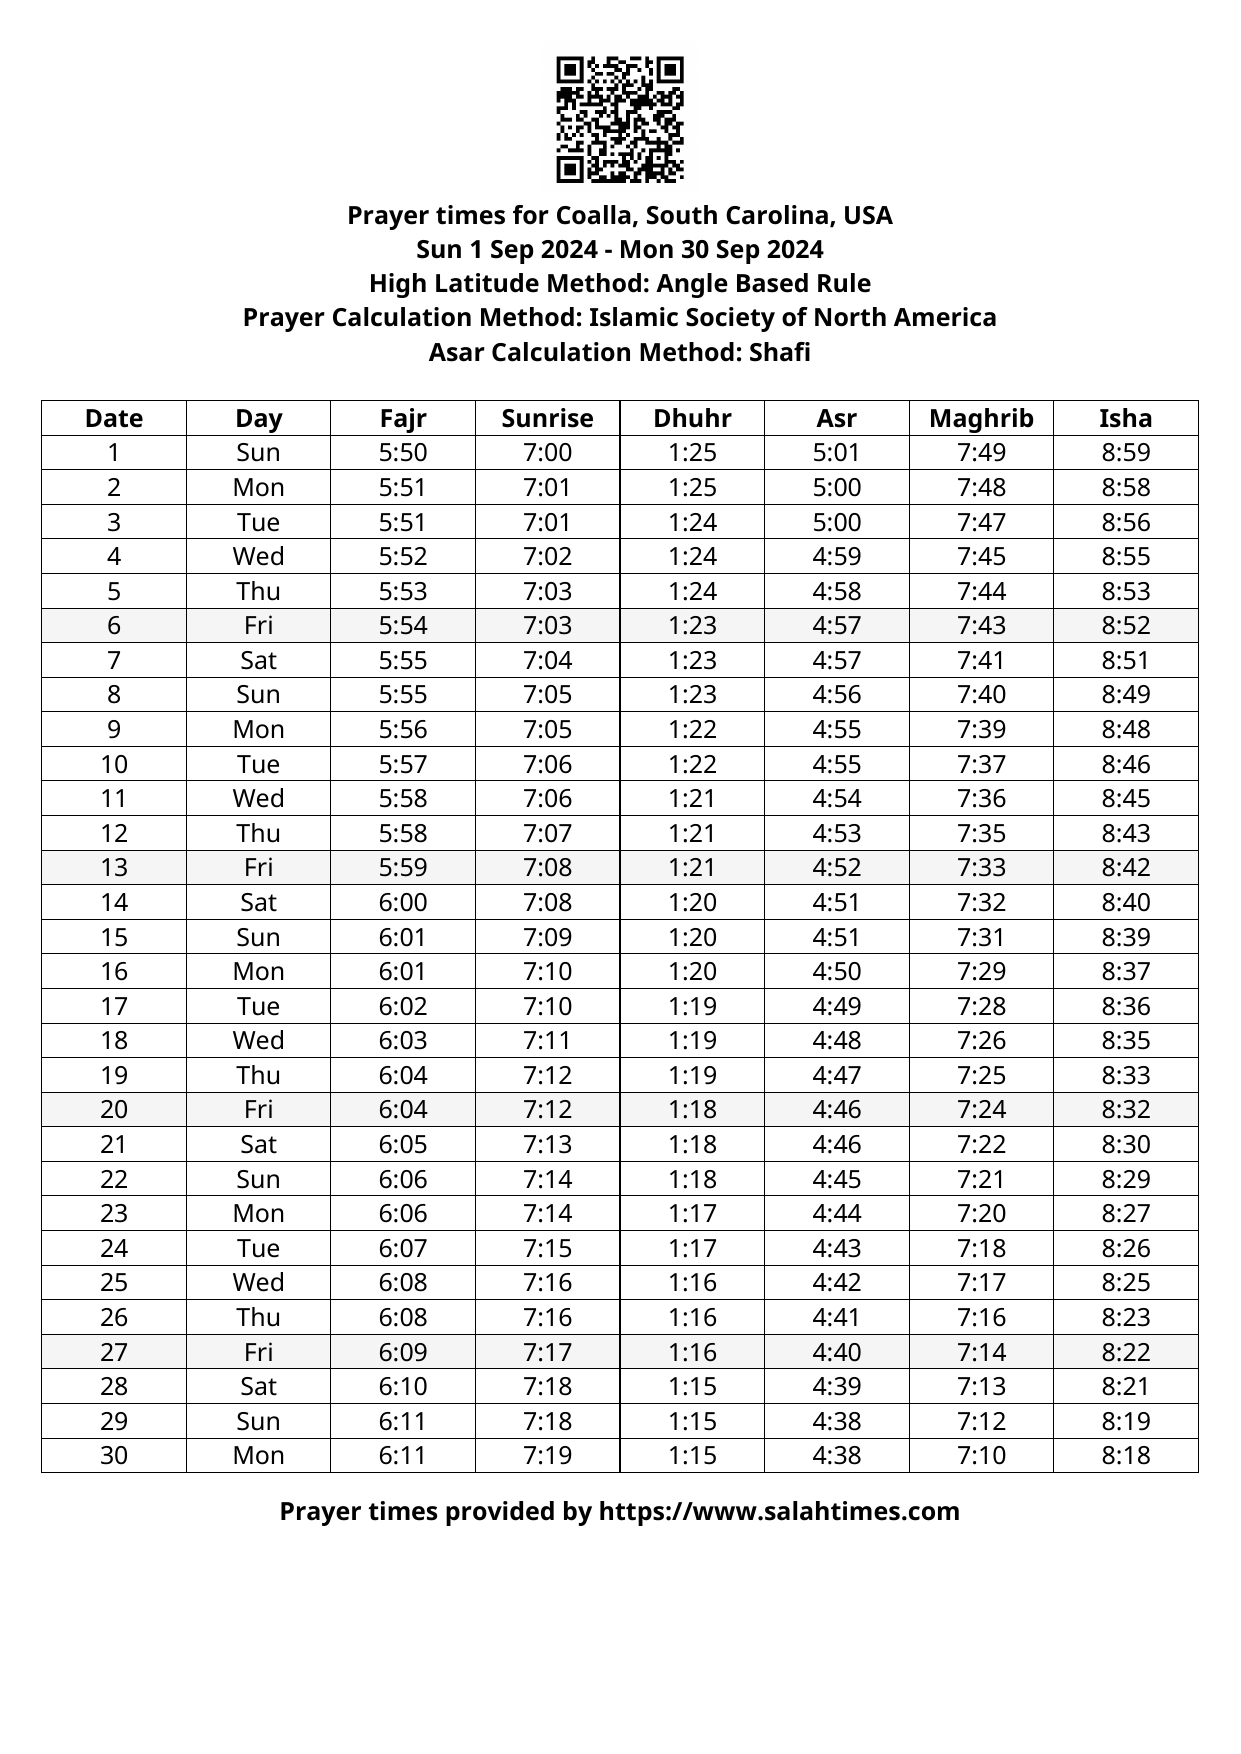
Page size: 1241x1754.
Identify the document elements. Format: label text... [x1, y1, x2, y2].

table_cell 6:06 [331, 1196, 475, 1230]
table_cell Fri [187, 609, 330, 642]
table_header Asr [765, 401, 909, 434]
table_cell 7:40 [910, 678, 1053, 711]
table_cell 7:04 [476, 643, 619, 677]
table_cell 8:26 [1054, 1231, 1198, 1264]
table_cell 4:38 [765, 1404, 909, 1437]
table_cell Thu [187, 1058, 330, 1092]
table_cell 7:22 [910, 1127, 1053, 1161]
table_cell 14 [42, 885, 186, 919]
table_cell 19 [42, 1058, 186, 1092]
table_cell 8:53 [1054, 574, 1198, 607]
table_cell 10 [42, 747, 186, 780]
table_cell 8:49 [1054, 678, 1198, 711]
table_cell 1:21 [621, 781, 764, 815]
table_cell Sat [187, 1127, 330, 1161]
table_cell 9 [42, 712, 186, 746]
table_cell 1:25 [621, 470, 764, 504]
table_cell Fri [187, 1335, 330, 1368]
table_cell 4:55 [765, 747, 909, 780]
table_cell 2 [42, 470, 186, 504]
table_cell 4:38 [765, 1439, 909, 1472]
table_cell 7:31 [910, 920, 1053, 953]
table_cell 7:32 [910, 885, 1053, 919]
table_cell 4:45 [765, 1162, 909, 1195]
table_cell 4:47 [765, 1058, 909, 1092]
table_cell 7:05 [476, 678, 619, 711]
table_cell 1:24 [621, 505, 764, 538]
table_cell Sat [187, 885, 330, 919]
table_cell 13 [42, 851, 186, 884]
table_cell 1:23 [621, 643, 764, 677]
table_header Date [42, 401, 186, 434]
table_header Day [187, 401, 330, 434]
table_cell 1:17 [621, 1196, 764, 1230]
table_cell 4:42 [765, 1266, 909, 1299]
table_cell 8:37 [1054, 954, 1198, 988]
text Prayer times provided by https://www.salahtimes.com [42, 1494, 1198, 1528]
table_cell 7:20 [910, 1196, 1053, 1230]
table_cell 30 [42, 1439, 186, 1472]
table_cell 8:35 [1054, 1024, 1198, 1057]
table_header Fajr [331, 401, 475, 434]
table_cell Tue [187, 747, 330, 780]
text High Latitude Method: Angle Based Rule [42, 266, 1198, 300]
table_cell 8:52 [1054, 609, 1198, 642]
table_cell 7:14 [476, 1162, 619, 1195]
table_cell 6:03 [331, 1024, 475, 1057]
table_cell 7:07 [476, 816, 619, 849]
table_cell 5 [42, 574, 186, 607]
table_cell 1:18 [621, 1093, 764, 1126]
table_cell 8:29 [1054, 1162, 1198, 1195]
table_cell 4 [42, 539, 186, 573]
table_cell 8:36 [1054, 989, 1198, 1022]
table_cell 7:26 [910, 1024, 1053, 1057]
table_cell 8:18 [1054, 1439, 1198, 1472]
table_cell 7:05 [476, 712, 619, 746]
table_cell 1:23 [621, 678, 764, 711]
table_cell 8:30 [1054, 1127, 1198, 1161]
table_cell 4:51 [765, 885, 909, 919]
picture [542, 41, 699, 198]
table_cell 7:06 [476, 781, 619, 815]
table_cell 7:25 [910, 1058, 1053, 1092]
table_cell 5:52 [331, 539, 475, 573]
table_cell 12 [42, 816, 186, 849]
table_cell 8:33 [1054, 1058, 1198, 1092]
text Sun 1 Sep 2024 - Mon 30 Sep 2024 [42, 232, 1198, 266]
table_cell 4:59 [765, 539, 909, 573]
table_cell 1:16 [621, 1266, 764, 1299]
table_cell 7:00 [476, 436, 619, 469]
table_cell Wed [187, 1266, 330, 1299]
table_cell Sat [187, 1369, 330, 1403]
table_cell 4:46 [765, 1093, 909, 1126]
table_cell 4:54 [765, 781, 909, 815]
table_cell 5:51 [331, 505, 475, 538]
table_cell 4:49 [765, 989, 909, 1022]
table_cell Thu [187, 574, 330, 607]
table_cell 8:40 [1054, 885, 1198, 919]
table_cell 7:28 [910, 989, 1053, 1022]
table_cell Mon [187, 1439, 330, 1472]
table_cell 11 [42, 781, 186, 815]
table_cell 7:21 [910, 1162, 1053, 1195]
table_cell 7:01 [476, 470, 619, 504]
table_cell 1:21 [621, 816, 764, 849]
table_cell 7:43 [910, 609, 1053, 642]
table_cell 3 [42, 505, 186, 538]
table_cell 6 [42, 609, 186, 642]
table_cell 5:50 [331, 436, 475, 469]
table_cell 6:09 [331, 1335, 475, 1368]
table_cell 1:23 [621, 609, 764, 642]
table_cell 7:39 [910, 712, 1053, 746]
table_cell 1:19 [621, 989, 764, 1022]
table_cell 8:25 [1054, 1266, 1198, 1299]
table_cell Sun [187, 436, 330, 469]
table_cell Fri [187, 851, 330, 884]
table_cell 6:06 [331, 1162, 475, 1195]
table_cell 7 [42, 643, 186, 677]
table_cell 7:03 [476, 574, 619, 607]
table_cell 4:58 [765, 574, 909, 607]
table_cell 6:11 [331, 1439, 475, 1472]
table_cell Sat [187, 643, 330, 677]
table_cell 7:08 [476, 885, 619, 919]
table_cell 8:42 [1054, 851, 1198, 884]
table_cell 22 [42, 1162, 186, 1195]
table_cell Mon [187, 470, 330, 504]
table_cell 5:59 [331, 851, 475, 884]
table_cell 7:08 [476, 851, 619, 884]
table_cell 8:21 [1054, 1369, 1198, 1403]
table_cell 6:01 [331, 954, 475, 988]
table_cell 1:22 [621, 747, 764, 780]
table_cell 8 [42, 678, 186, 711]
table_cell 4:57 [765, 609, 909, 642]
table_cell 8:23 [1054, 1300, 1198, 1334]
table_cell 4:52 [765, 851, 909, 884]
table_cell 6:00 [331, 885, 475, 919]
table_cell 8:39 [1054, 920, 1198, 953]
table_cell 8:43 [1054, 816, 1198, 849]
table_cell 7:29 [910, 954, 1053, 988]
table_header Isha [1054, 401, 1198, 434]
table_cell 7:47 [910, 505, 1053, 538]
table_cell 7:35 [910, 816, 1053, 849]
table_cell 7:14 [910, 1335, 1053, 1368]
table_cell 8:27 [1054, 1196, 1198, 1230]
table_cell 5:53 [331, 574, 475, 607]
table_cell 7:17 [910, 1266, 1053, 1299]
table_cell 17 [42, 989, 186, 1022]
table_cell 21 [42, 1127, 186, 1161]
table_cell 6:04 [331, 1058, 475, 1092]
table_cell 7:12 [910, 1404, 1053, 1437]
table_cell 1:18 [621, 1162, 764, 1195]
table_cell 8:19 [1054, 1404, 1198, 1437]
table_cell 7:01 [476, 505, 619, 538]
table_cell 4:46 [765, 1127, 909, 1161]
table_cell 7:10 [476, 989, 619, 1022]
table_cell 4:53 [765, 816, 909, 849]
table_cell 7:16 [476, 1266, 619, 1299]
table_cell 8:46 [1054, 747, 1198, 780]
table_cell Mon [187, 1196, 330, 1230]
table_cell 5:01 [765, 436, 909, 469]
table_cell 23 [42, 1196, 186, 1230]
table_cell 5:54 [331, 609, 475, 642]
table_cell 4:40 [765, 1335, 909, 1368]
table_cell 7:16 [910, 1300, 1053, 1334]
table_cell 1:15 [621, 1404, 764, 1437]
table_cell 7:44 [910, 574, 1053, 607]
table_cell 4:50 [765, 954, 909, 988]
table_cell 4:41 [765, 1300, 909, 1334]
table_cell 5:51 [331, 470, 475, 504]
table_cell 7:12 [476, 1058, 619, 1092]
table_cell 7:18 [476, 1404, 619, 1437]
table_cell 1:21 [621, 851, 764, 884]
table_cell 1:18 [621, 1127, 764, 1161]
table_cell 18 [42, 1024, 186, 1057]
table_cell 8:51 [1054, 643, 1198, 677]
table_cell 5:00 [765, 505, 909, 538]
text Prayer Calculation Method: Islamic Society of North America [42, 300, 1198, 334]
table_cell 15 [42, 920, 186, 953]
table_cell 8:48 [1054, 712, 1198, 746]
table_cell 5:56 [331, 712, 475, 746]
table_cell 26 [42, 1300, 186, 1334]
table_cell 5:00 [765, 470, 909, 504]
table_cell 1 [42, 436, 186, 469]
table_cell 4:48 [765, 1024, 909, 1057]
table_cell Sun [187, 920, 330, 953]
table_cell 5:58 [331, 816, 475, 849]
table_cell 1:16 [621, 1335, 764, 1368]
table_cell Wed [187, 539, 330, 573]
table_cell 1:17 [621, 1231, 764, 1264]
table_cell 1:25 [621, 436, 764, 469]
table_cell 7:02 [476, 539, 619, 573]
table_cell 7:03 [476, 609, 619, 642]
table_cell Tue [187, 1231, 330, 1264]
table_cell 7:18 [476, 1369, 619, 1403]
table_header Sunrise [476, 401, 619, 434]
table_cell Tue [187, 505, 330, 538]
table_cell 7:36 [910, 781, 1053, 815]
table_header Maghrib [910, 401, 1053, 434]
table_cell 8:32 [1054, 1093, 1198, 1126]
table_cell 28 [42, 1369, 186, 1403]
table_cell 5:55 [331, 678, 475, 711]
table_cell Tue [187, 989, 330, 1022]
table_cell 8:45 [1054, 781, 1198, 815]
table_cell 4:39 [765, 1369, 909, 1403]
table_cell 25 [42, 1266, 186, 1299]
table_cell 4:51 [765, 920, 909, 953]
table_cell 4:57 [765, 643, 909, 677]
table_cell 1:20 [621, 954, 764, 988]
table_cell 4:44 [765, 1196, 909, 1230]
table_cell 7:13 [476, 1127, 619, 1161]
table_cell Mon [187, 712, 330, 746]
table_cell 7:14 [476, 1196, 619, 1230]
table_cell 6:05 [331, 1127, 475, 1161]
table_cell 8:59 [1054, 436, 1198, 469]
table_cell 6:11 [331, 1404, 475, 1437]
table_cell 7:19 [476, 1439, 619, 1472]
table_cell 1:15 [621, 1369, 764, 1403]
table_cell 7:49 [910, 436, 1053, 469]
table_cell 1:19 [621, 1024, 764, 1057]
table_cell 7:17 [476, 1335, 619, 1368]
table_cell 1:15 [621, 1439, 764, 1472]
table_cell 8:22 [1054, 1335, 1198, 1368]
table_cell 4:43 [765, 1231, 909, 1264]
table_cell 4:55 [765, 712, 909, 746]
table_cell 7:18 [910, 1231, 1053, 1264]
text Prayer times for Coalla, South Carolina, USA [42, 198, 1198, 232]
table_cell 7:06 [476, 747, 619, 780]
table_cell 7:16 [476, 1300, 619, 1334]
table_cell Mon [187, 954, 330, 988]
table_cell 6:10 [331, 1369, 475, 1403]
table_cell 1:24 [621, 539, 764, 573]
table_cell 29 [42, 1404, 186, 1437]
table_cell Sun [187, 678, 330, 711]
table_cell 20 [42, 1093, 186, 1126]
table_cell 1:19 [621, 1058, 764, 1092]
table_cell 1:24 [621, 574, 764, 607]
table_cell 6:04 [331, 1093, 475, 1126]
table_cell 7:11 [476, 1024, 619, 1057]
table_cell 6:02 [331, 989, 475, 1022]
table_cell 27 [42, 1335, 186, 1368]
table_cell Sun [187, 1162, 330, 1195]
table_cell 7:13 [910, 1369, 1053, 1403]
table_cell Wed [187, 781, 330, 815]
table_cell 5:57 [331, 747, 475, 780]
table_cell 5:58 [331, 781, 475, 815]
table_cell 7:24 [910, 1093, 1053, 1126]
table_cell 24 [42, 1231, 186, 1264]
table_cell 1:20 [621, 920, 764, 953]
table_cell 6:08 [331, 1300, 475, 1334]
table_cell Thu [187, 816, 330, 849]
table_cell Fri [187, 1093, 330, 1126]
table_cell 4:56 [765, 678, 909, 711]
table_cell 1:20 [621, 885, 764, 919]
table_cell 7:15 [476, 1231, 619, 1264]
table_cell 8:55 [1054, 539, 1198, 573]
table_cell 6:08 [331, 1266, 475, 1299]
table_cell 7:45 [910, 539, 1053, 573]
table_cell 7:12 [476, 1093, 619, 1126]
table_cell 7:09 [476, 920, 619, 953]
text Asar Calculation Method: Shafi [42, 334, 1198, 368]
table_cell Sun [187, 1404, 330, 1437]
table_cell 7:33 [910, 851, 1053, 884]
table_cell 1:22 [621, 712, 764, 746]
table_cell 5:55 [331, 643, 475, 677]
table_cell 7:10 [476, 954, 619, 988]
table_cell Wed [187, 1024, 330, 1057]
table_cell 6:01 [331, 920, 475, 953]
table_cell 1:16 [621, 1300, 764, 1334]
table_cell 7:48 [910, 470, 1053, 504]
table_cell 7:37 [910, 747, 1053, 780]
table_header Dhuhr [621, 401, 764, 434]
table_cell 7:41 [910, 643, 1053, 677]
table_cell 8:56 [1054, 505, 1198, 538]
table_cell 16 [42, 954, 186, 988]
table_cell 7:10 [910, 1439, 1053, 1472]
table_cell 6:07 [331, 1231, 475, 1264]
table_cell Thu [187, 1300, 330, 1334]
table_cell 8:58 [1054, 470, 1198, 504]
